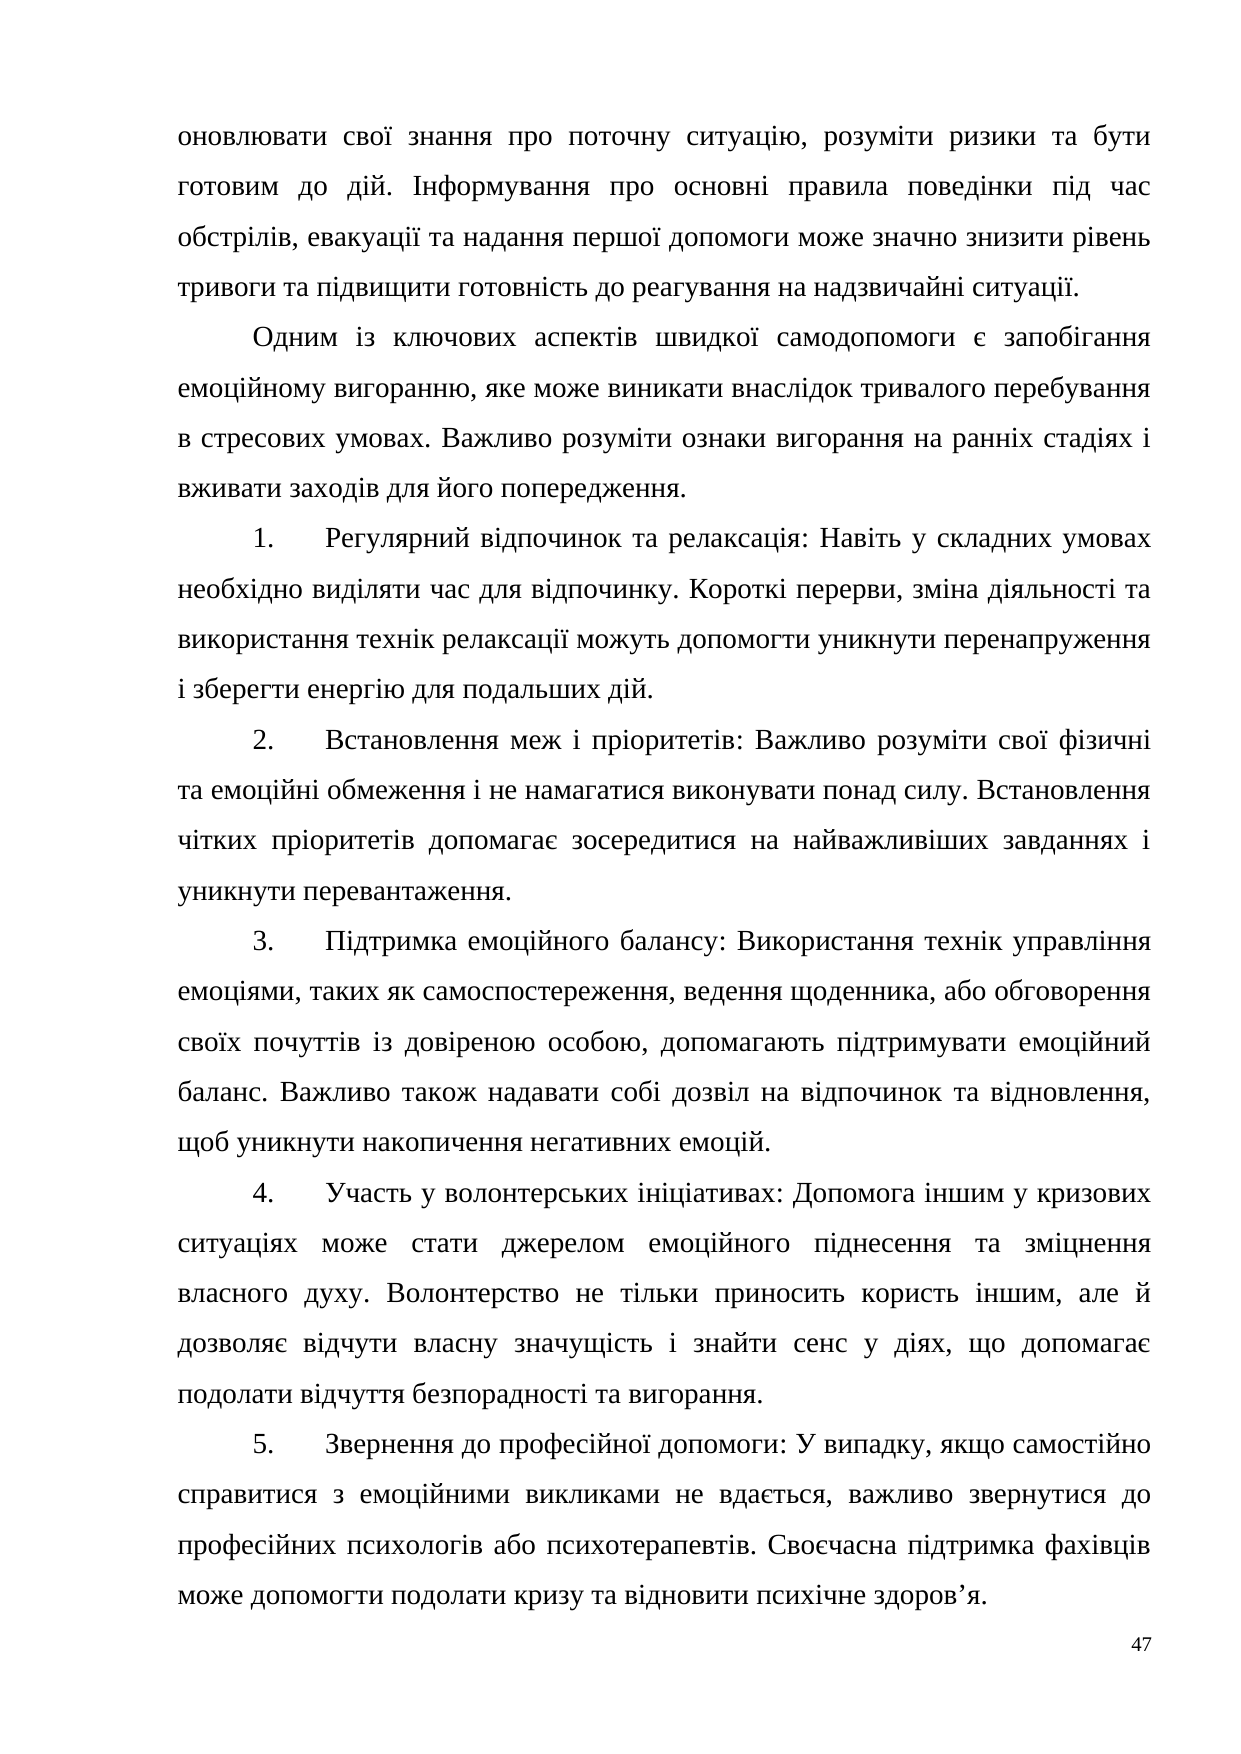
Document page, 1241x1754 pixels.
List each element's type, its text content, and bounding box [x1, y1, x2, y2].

list Регулярний відпочинок та релаксація: Навіть у складних умовах необхідно виділяти час для відпочинку. Короткі перерви, зміна діяльності та використання технік релаксації можуть допомогти уникнути перенапруження і зберегти енергію для подальших дій. [177, 521, 1152, 705]
list Підтримка емоційного балансу: Використання технік управління емоціями, таких як самоспостереження, ведення щоденника, або обговорення своїх почуттів із довіреною особою, допомагають підтримувати емоційний баланс. Важливо також надавати собі дозвіл на відпочинок та відновлення, щоб уникнути накопичення негативних емоцій. [177, 923, 1152, 1158]
text Одним із ключових аспектів швидкої самодопомоги є запобігання емоційному вигоранню, яке може виникати внаслідок тривалого перебування в стресових умовах. Важливо розуміти ознаки вигорання на ранніх стадіях і вживати заходів для його попередження. [177, 319, 1152, 504]
list Участь у волонтерських ініціативах: Допомога іншим у кризових ситуаціях може стати джерелом емоційного піднесення та зміцнення власного духу. Волонтерство не тільки приносить користь іншим, але й дозволяє відчути власну значущість і знайти сенс у діях, що допомагає подолати відчуття безпорадності та вигорання. [177, 1175, 1152, 1409]
list Встановлення меж і пріоритетів: Важливо розуміти свої фізичні та емоційні обмеження і не намагатися виконувати понад силу. Встановлення чітких пріоритетів допомагає зосередитися на найважливіших завданнях і уникнути перевантаження. [177, 722, 1152, 906]
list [177, 118, 1152, 303]
list Звернення до професійної допомоги: У випадку, якщо самостійно справитися з емоційними викликами не вдається, важливо звернутися до професійних психологів або психотерапевтів. Своєчасна підтримка фахівців може допомогти подолати кризу та відновити психічне здоров’я. [177, 1426, 1152, 1611]
